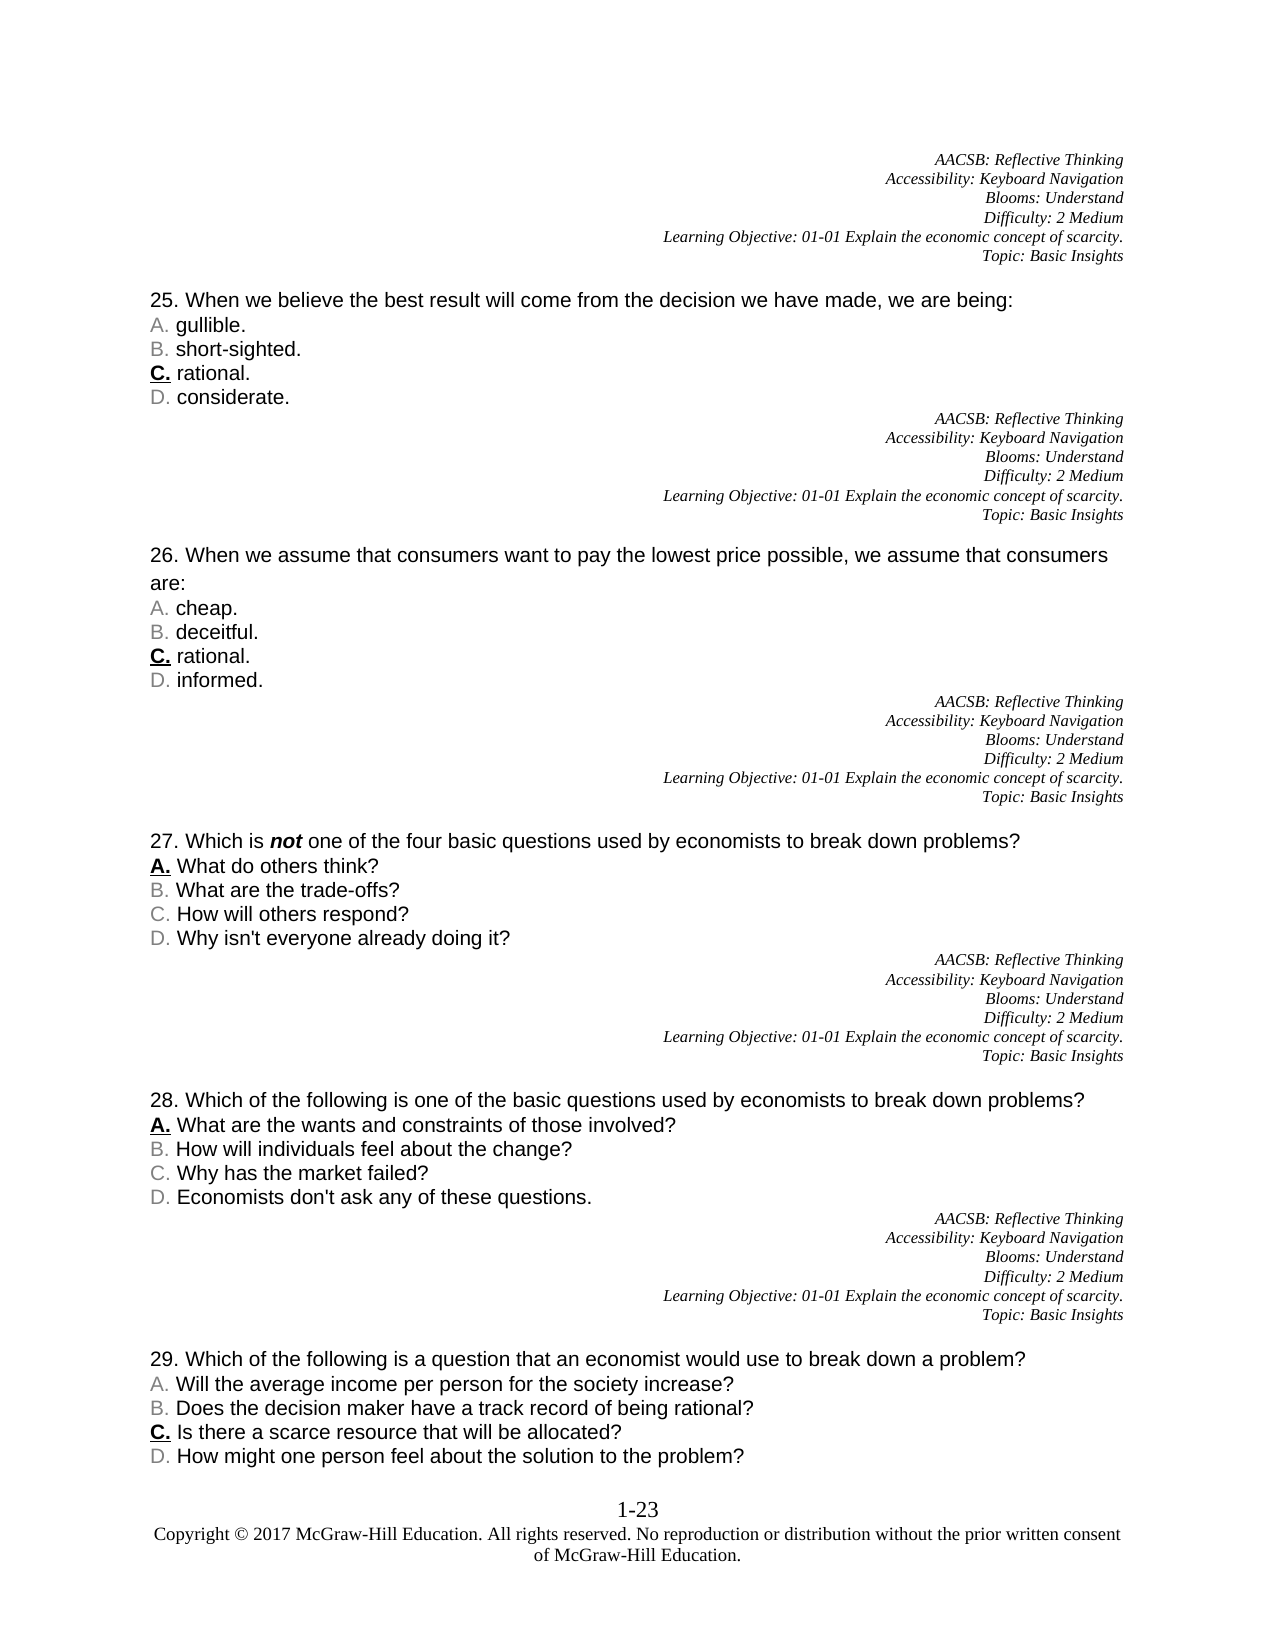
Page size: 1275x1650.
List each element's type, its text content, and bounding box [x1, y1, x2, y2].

text 26. When we assume that consumers want to pay the lowest price possible, we assume that consumers are: [150, 543, 1125, 596]
text A. cheap. [150, 596, 1125, 619]
text C. Why has the market failed? [150, 1161, 1125, 1185]
text B. short-sighted. [150, 337, 1125, 361]
text D. informed. [150, 667, 1125, 691]
text C. How will others respond? [150, 902, 1125, 926]
text A. What are the wants and constraints of those involved? [150, 1113, 1125, 1137]
text C. Is there a scarce resource that will be allocated? [150, 1420, 1125, 1444]
text B. What are the trade-offs? [150, 878, 1125, 902]
text B. How will individuals feel about the change? [150, 1137, 1125, 1161]
text 29. Which of the following is a question that an economist would use to break down a problem? [150, 1343, 1125, 1372]
text D. How might one person feel about the solution to the problem? [150, 1444, 1125, 1468]
text D. considerate. [150, 385, 1125, 409]
text 28. Which of the following is one of the basic questions used by economists to break down problems? [150, 1084, 1125, 1113]
text A. What do others think? [150, 854, 1125, 878]
text D. Economists don't ask any of these questions. [150, 1185, 1125, 1209]
text C. rational. [150, 361, 1125, 385]
text A. gullible. [150, 313, 1125, 337]
text C. rational. [150, 643, 1125, 667]
text B. Does the decision maker have a track record of being rational? [150, 1396, 1125, 1420]
text 27. Which is not one of the four basic questions used by economists to break down problems? [150, 826, 1125, 854]
text A. Will the average income per person for the society increase? [150, 1372, 1125, 1396]
text D. Why isn't everyone already doing it? [150, 926, 1125, 950]
text B. deceitful. [150, 619, 1125, 643]
text 25. When we believe the best result will come from the decision we have made, we are being: [150, 284, 1125, 313]
